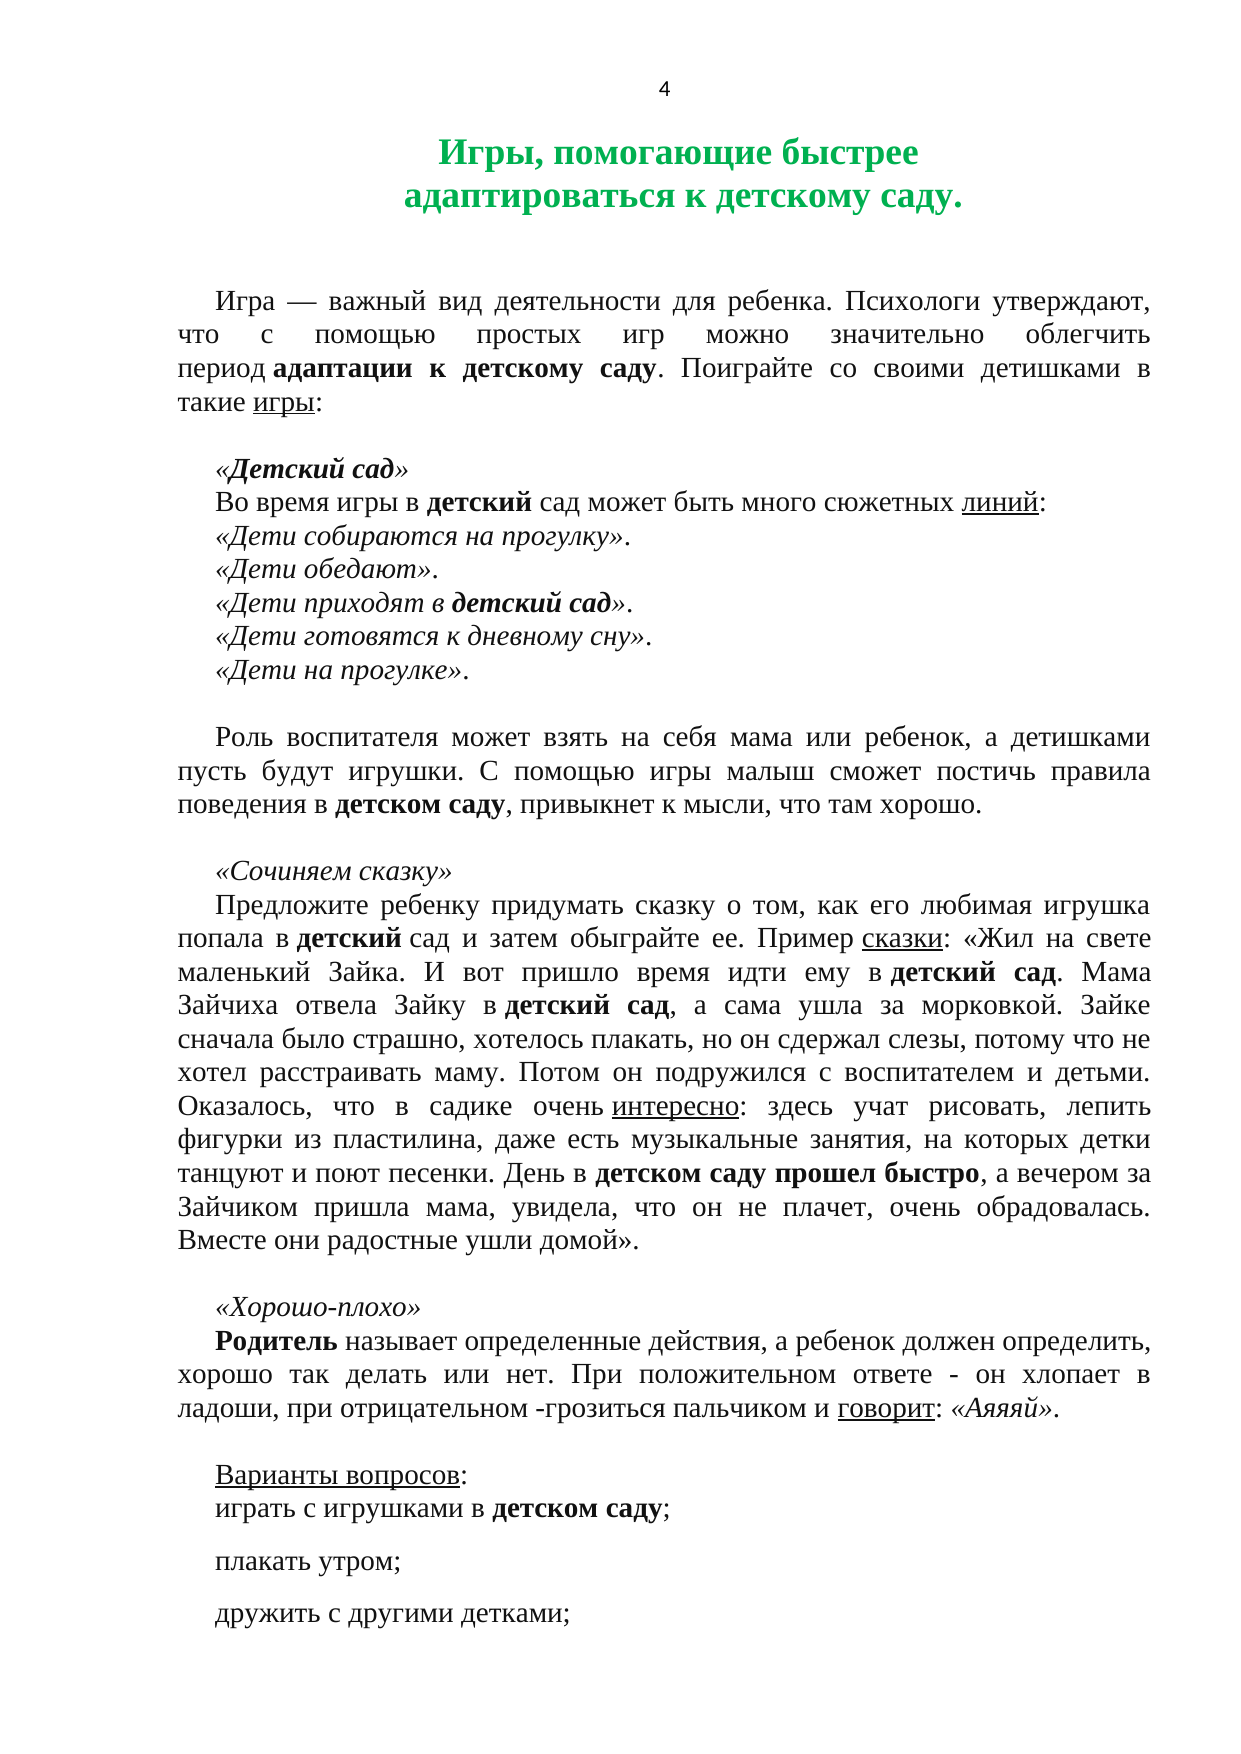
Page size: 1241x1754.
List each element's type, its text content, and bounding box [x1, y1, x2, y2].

text играть с игрушками в детском саду; [177, 1491, 1152, 1524]
text дружить с другими детками; [177, 1595, 1152, 1629]
text Варианты вопросов: [177, 1457, 1152, 1491]
text Родитель называет определенные действия, а ребенок должен определить, хорошо так делать или нет. При положительном ответе - он хлопает в ладоши, при отрицательном -грозиться пальчиком и говорит: «Аяяяй». [177, 1323, 1152, 1423]
text «Хорошо-плохо» [177, 1289, 1152, 1323]
text Во время игры в детский сад может быть много сюжетных линий: [177, 484, 1152, 518]
text «Сочиняем сказку» [177, 853, 1152, 887]
text адаптироваться к детскому саду. [177, 173, 1152, 216]
text «Дети обедают». [177, 551, 1152, 585]
text «Дети приходят в детский сад». [177, 585, 1152, 618]
text «Детский сад» [177, 451, 1152, 484]
text Игра — важный вид деятельности для ребенка. Психологи утверждают, что с помощью простых игр можно значительно облегчить период адаптации к детскому саду. Поиграйте со своими детишками в такие игры: [177, 283, 1152, 417]
text «Дети собираются на прогулку». [177, 518, 1152, 551]
text Предложите ребенку придумать сказку о том, как его любимая игрушка попала в детский сад и затем обыграйте ее. Пример сказки: «Жил на свете маленький Зайка. И вот пришло время идти ему в детский сад. Мама Зайчиха отвела Зайку в детский сад, а сама ушла за морковкой. Зайке сначала было страшно, хотелось плакать, но он сдержал слезы, потому что не хотел расстраивать маму. Потом он подружился с воспитателем и детьми. Оказалось, что в садике очень интересно: здесь учат рисовать, лепить фигурки из пластилина, даже есть музыкальные занятия, на которых детки танцуют и поют песенки. День в детском саду прошел быстро, а вечером за Зайчиком пришла мама, увидела, что он не плачет, очень обрадовалась. Вместе они радостные ушли домой». [177, 887, 1152, 1256]
text «Дети на прогулке». [177, 652, 1152, 686]
text Роль воспитателя может взять на себя мама или ребенок, а детишками пусть будут игрушки. С помощью игры малыш сможет постичь правила поведения в детском саду, привыкнет к мысли, что там хорошо. [177, 719, 1152, 820]
text Игры, помогающие быстрее [177, 130, 1152, 173]
text плакать утром; [177, 1543, 1152, 1576]
text «Дети готовятся к дневному сну». [177, 618, 1152, 652]
